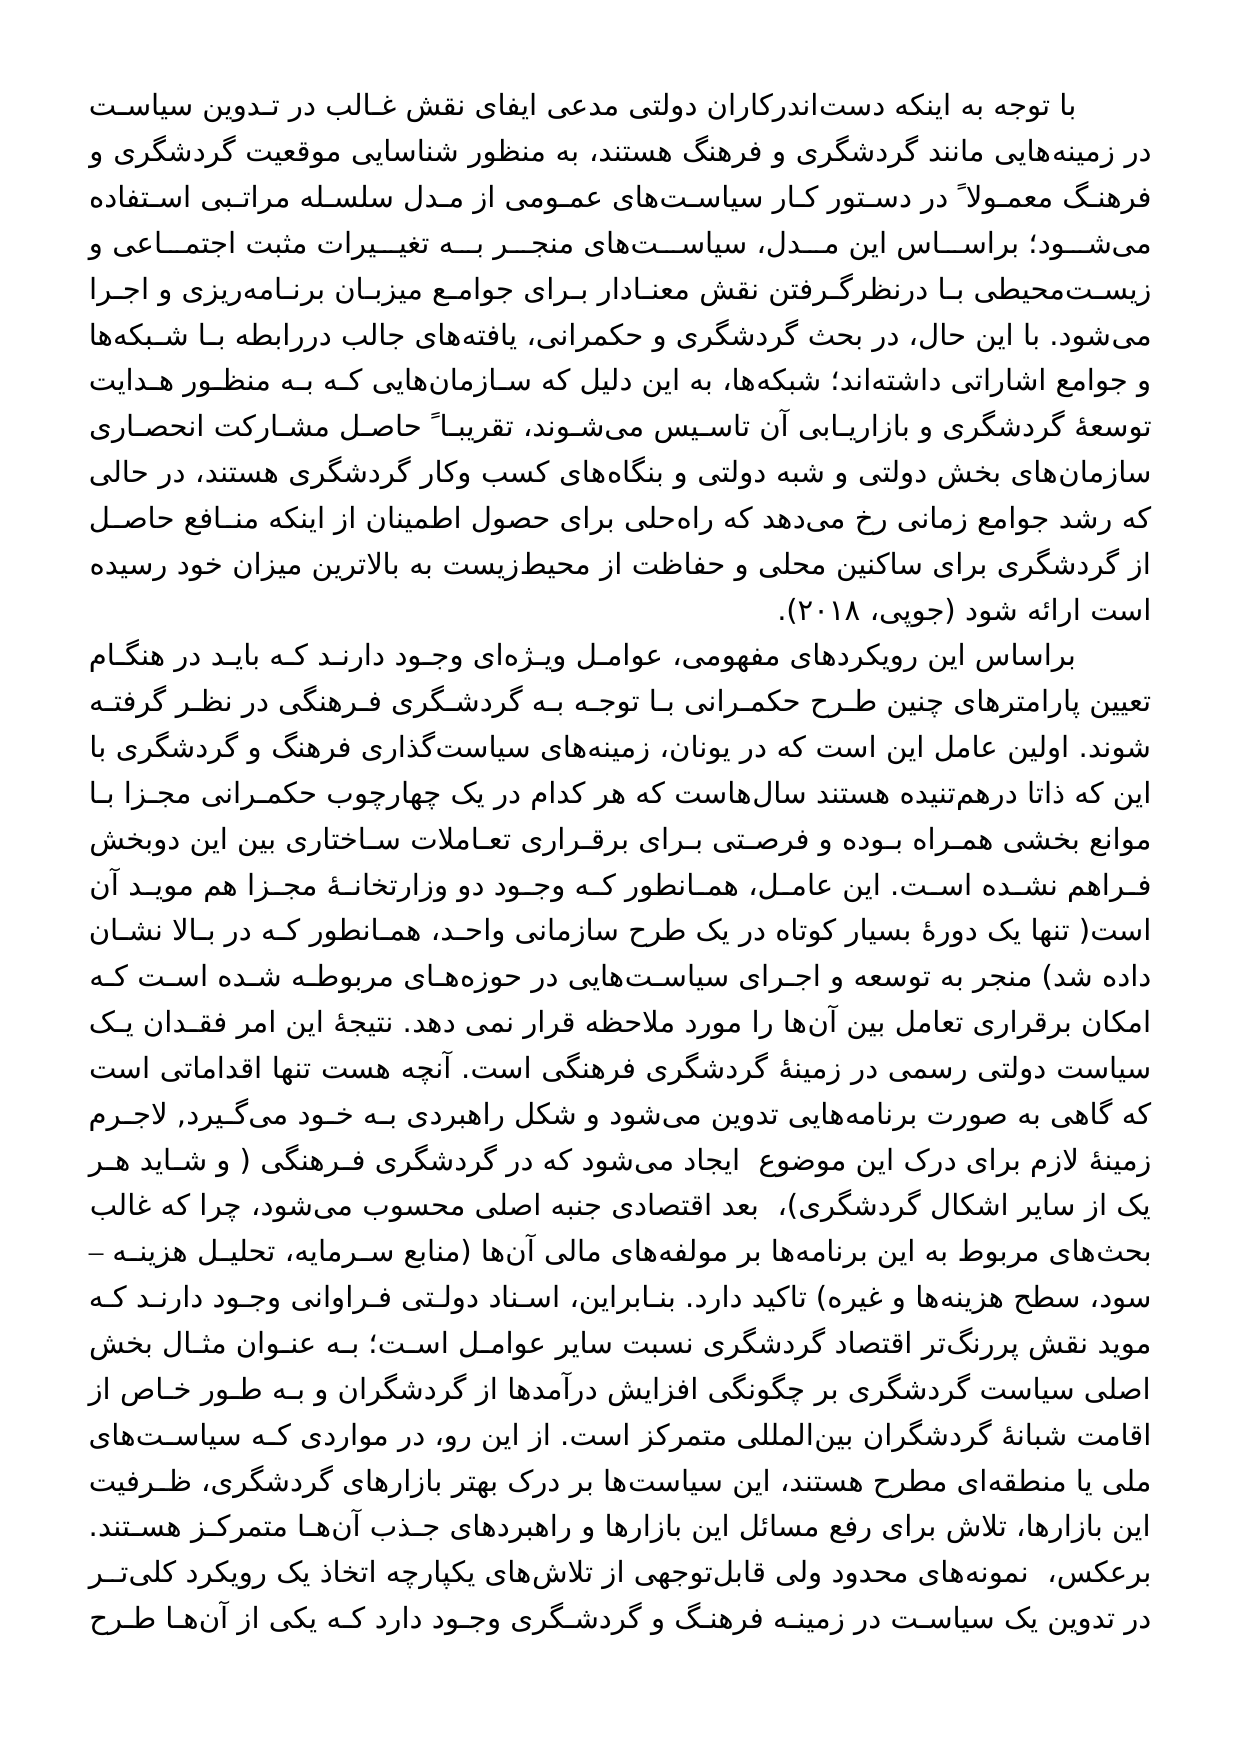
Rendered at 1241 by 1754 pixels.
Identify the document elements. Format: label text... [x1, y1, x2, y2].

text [89, 639, 1152, 1635]
text با توجه به اینکه دست‌اندرکاران دولتی مدعی ایفای نقش غالب در تدوین سیاست در زمینه‌هایی مانند گردشگری و فرهنگ هستند، به منظور شناسایی موقعیت گردشگری و فرهنگ معمولا ً در دستور کار سیاست‌های عمومی از مدل سلسله مراتبی استفاده می‌شود؛ براساس این مدل، سیاست‌های منجر به تغییرات مثبت اجتماعی و زیست‌محیطی با درنظرگرفتن نقش معنادار برای جوامع میزبان برنامه‌ریزی و اجرا می‌شود. با این حال، در بحث گردشگری و حکمرانی، یافته‌های جالب دررابطه با شبکه‌ها و جوامع اشاراتی داشته‌اند؛ شبکه‌ها، به این دلیل که سازمان‌هایی که به منظور هدایت توسعۀ گردشگری و بازاریابی آن تاسیس می‌شوند، تقریبا ً حاصل مشارکت انحصاری سازمان‌های بخش دولتی و شبه دولتی و بنگاه‌های کسب وکار گردشگری هستند، در حالی که رشد جوامع زمانی رخ می‌دهد که راه‌حلی برای حصول اطمینان از اینکه منافع حاصل از گردشگری برای ساکنین محلی و حفاظت از محیط‌زیست به بالاترین میزان خود رسیده است ارائه شود (جوپی، ۲۰۱۸). [89, 89, 1152, 627]
